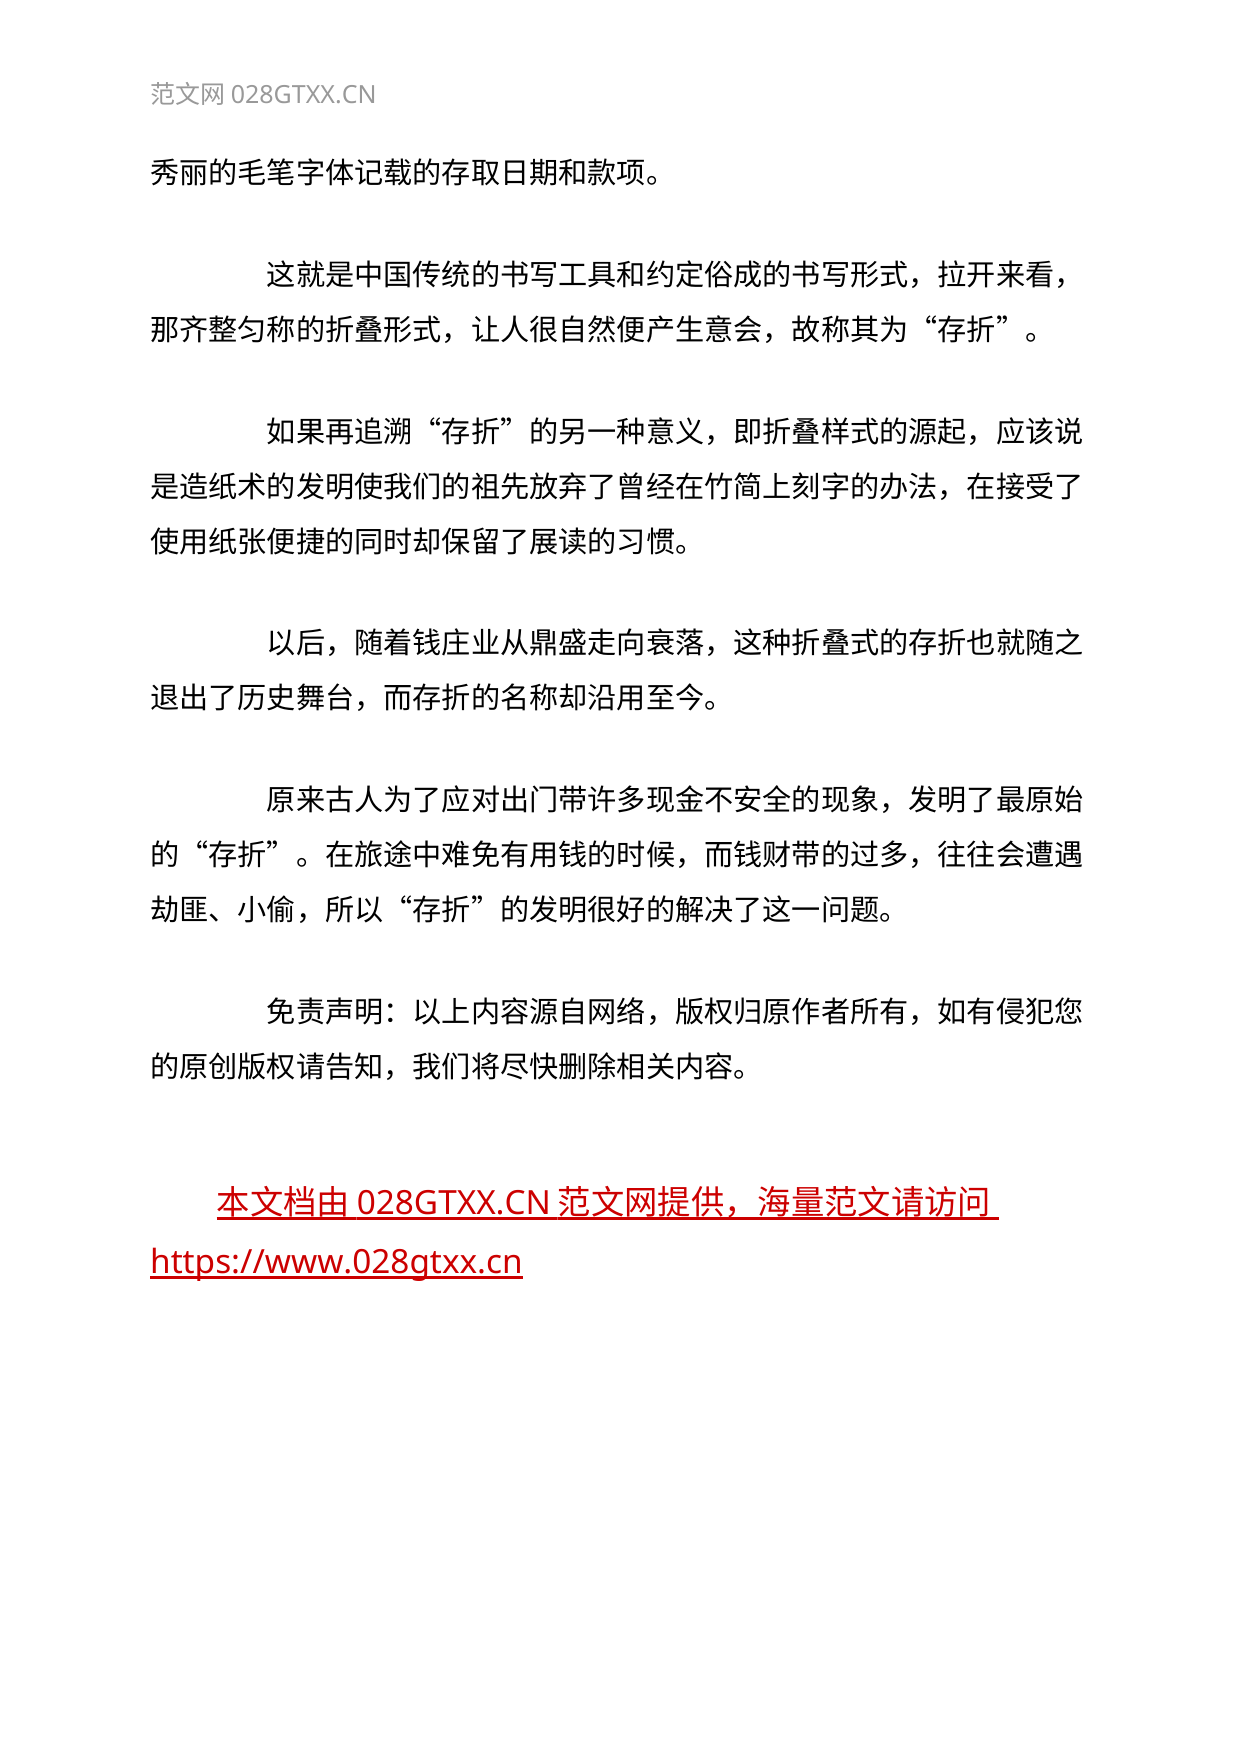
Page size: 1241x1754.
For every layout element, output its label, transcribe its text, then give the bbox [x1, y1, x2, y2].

text 如果再追溯“存折”的另一种意义，即折叠样式的源起，应该说是造纸术的发明使我们的祖先放弃了曾经在竹简上刻字的办法，在接受了使用纸张便捷的同时却保留了展读的习惯。 [150, 408, 1090, 561]
text 以后，随着钱庄业从鼎盛走向衰落，这种折叠式的存折也就随之退出了历史舞台，而存折的名称却沿用至今。 [150, 620, 1090, 717]
text 原来古人为了应对出门带许多现金不安全的现象，发明了最原始的“存折”。在旅途中难免有用钱的时候，而钱财带的过多，往往会遭遇劫匪、小偷，所以“存折”的发明很好的解决了这一问题。 [150, 777, 1090, 929]
text 免责声明：以上内容源自网络，版权归原作者所有，如有侵犯您的原创版权请告知，我们将尽快删除相关内容。 [150, 988, 1090, 1085]
text 这就是中国传统的书写工具和约定俗成的书写形式，拉开来看，那齐整匀称的折叠形式，让人很自然便产生意会，故称其为“存折”。 [150, 252, 1090, 349]
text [150, 150, 1090, 192]
text 本文档由028GTXX.CN范文网提供，海量范文请访问 https://www.028gtxx.cn [150, 1176, 1090, 1283]
